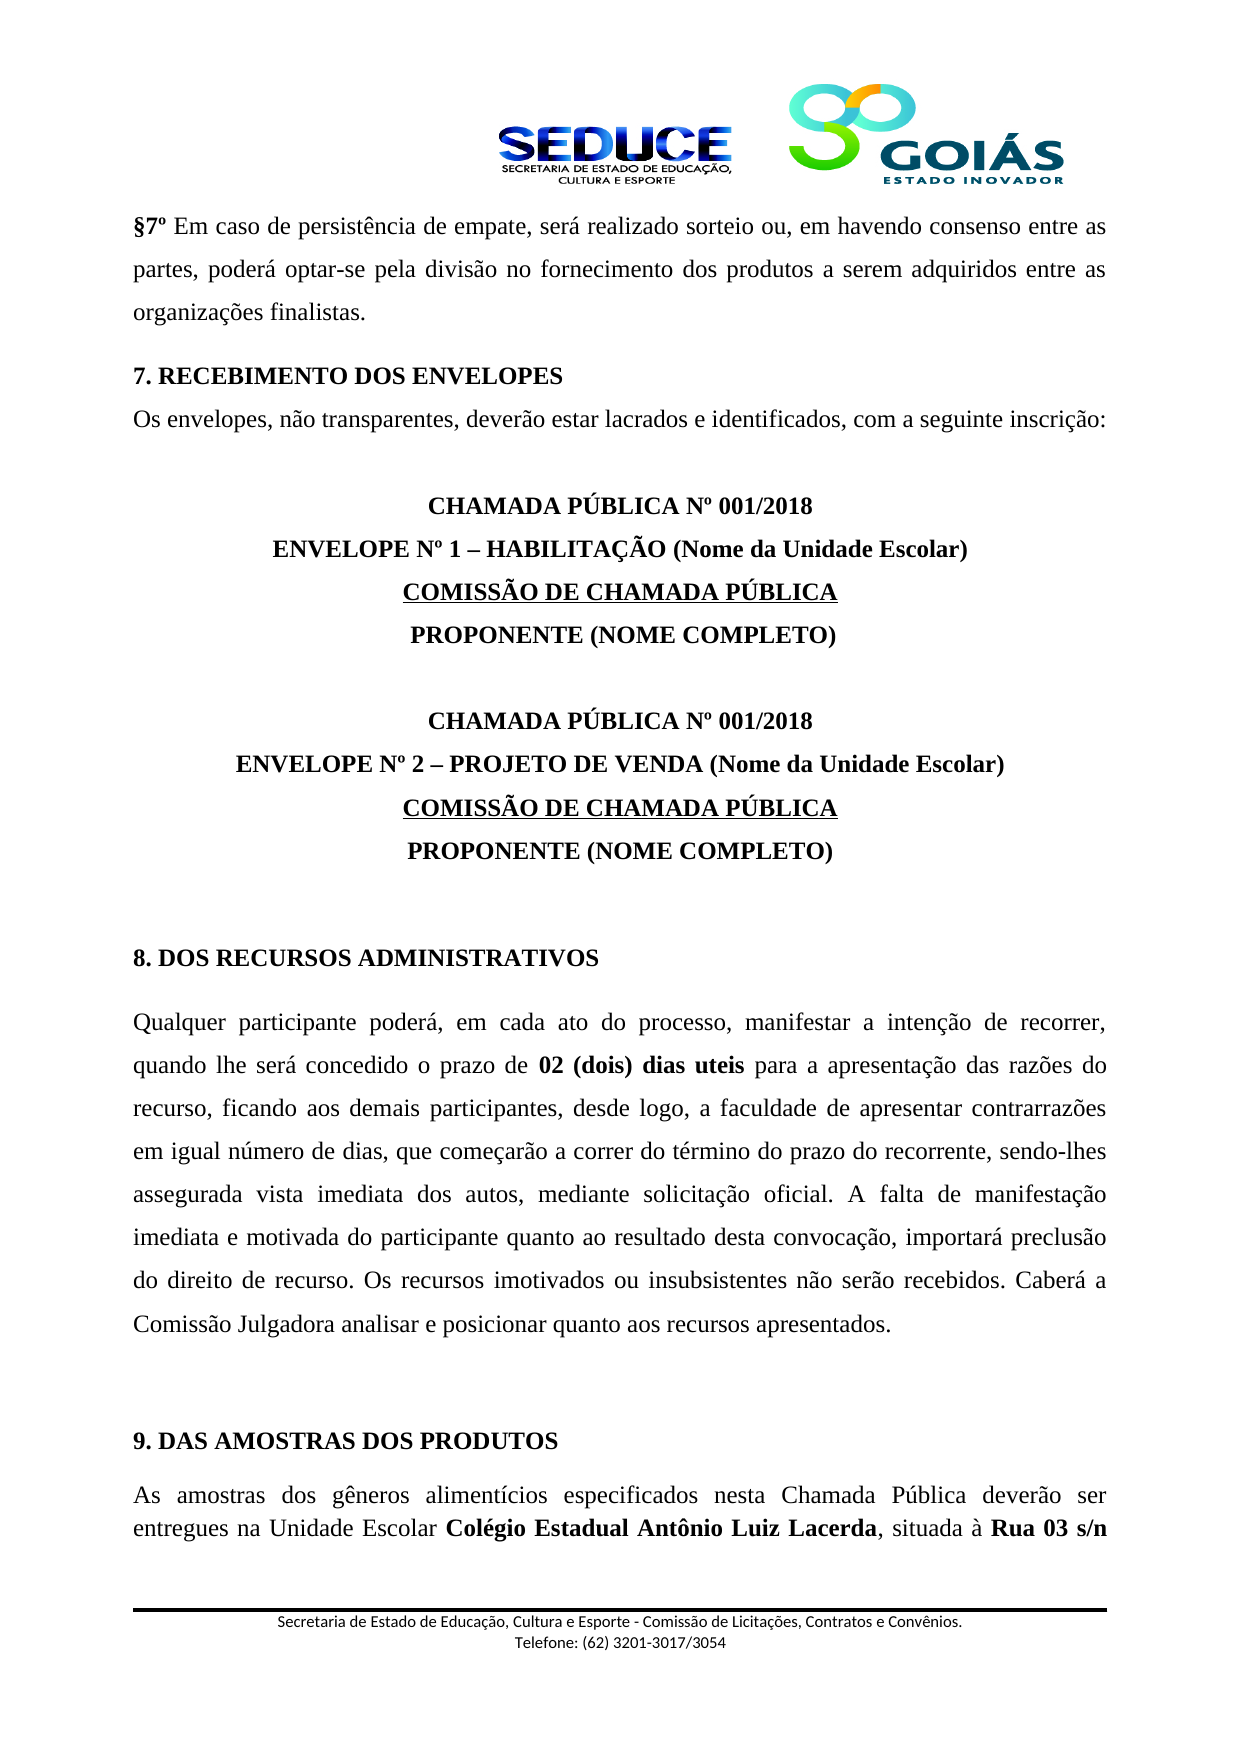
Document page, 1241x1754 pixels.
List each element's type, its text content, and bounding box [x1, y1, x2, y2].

text 8. DOS RECURSOS ADMINISTRATIVOS [133, 943, 1107, 972]
text COMISSÃO DE CHAMADA PÚBLICA [133, 793, 1107, 821]
text CHAMADA PÚBLICA Nº 001/2018 [133, 491, 1107, 519]
text COMISSÃO DE CHAMADA PÚBLICA [133, 577, 1107, 606]
text Os envelopes, não transparentes, deverão estar lacrados e identificados, com a seguinte inscrição: [133, 404, 1107, 433]
text CHAMADA PÚBLICA Nº 001/2018 [133, 706, 1107, 735]
text Qualquer participante poderá, em cada ato do processo, manifestar a intenção de recorrer, quando lhe será concedido o prazo de 02 (dois) dias uteis para a apresentação das razões do recurso, ficando aos demais participantes, desde logo, a faculdade de apresentar contrarrazões em igual número de dias, que começarão a correr do término do prazo do recorrente, sendo-lhes assegurada vista imediata dos autos, mediante solicitação oficial. A falta de manifestação imediata e motivada do participante quanto ao resultado desta convocação, importará preclusão do direito de recurso. Os recursos imotivados ou insubsistentes não serão recebidos. Caberá a Comissão Julgadora analisar e posicionar quanto aos recursos apresentados. [133, 1007, 1107, 1337]
text PROPONENTE (NOME COMPLETO) [133, 836, 1107, 864]
text §7º Em caso de persistência de empate, será realizado sorteio ou, em havendo consenso entre as partes, poderá optar-se pela divisão no fornecimento dos produtos a serem adquiridos entre as organizações finalistas. [133, 211, 1107, 326]
text ENVELOPE Nº 1 – HABILITAÇÃO (Nome da Unidade Escolar) [133, 534, 1107, 563]
text 7. RECEBIMENTO DOS ENVELOPES [133, 361, 1107, 390]
text ENVELOPE Nº 2 – PROJETO DE VENDA (Nome da Unidade Escolar) [133, 749, 1107, 778]
text 9. DAS AMOSTRAS DOS PRODUTOS [133, 1426, 1013, 1455]
text PROPONENTE (NOME COMPLETO) [133, 620, 1107, 649]
picture [477, 73, 1108, 212]
